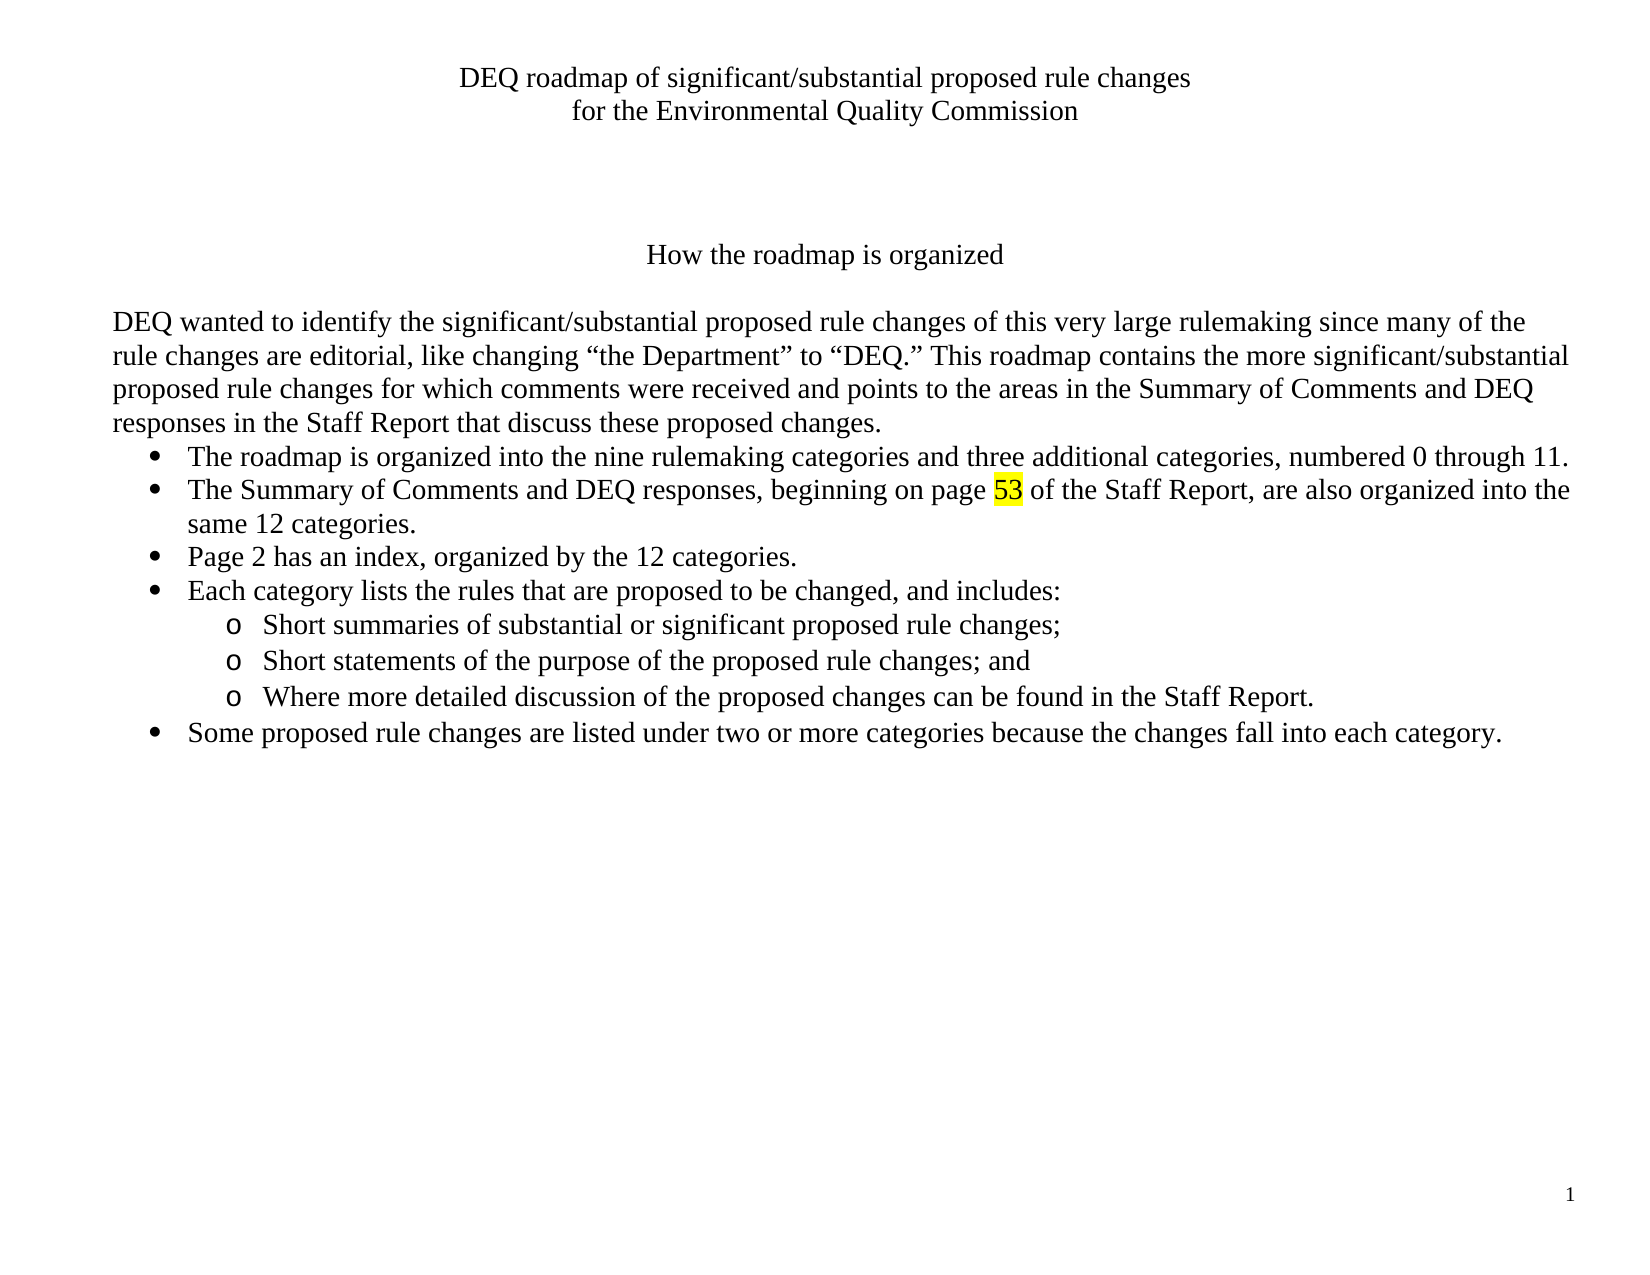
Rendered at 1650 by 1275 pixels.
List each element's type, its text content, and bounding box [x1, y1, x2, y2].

list Page 2 has an index, organized by the 12 categories. [150, 539, 1575, 573]
list Short summaries of substantial or significant proposed rule changes; [225, 607, 1575, 643]
text DEQ wanted to identify the significant/substantial proposed rule changes of this very large rulemaking since many of the rule changes are editorial, like changing “the Department” to “DEQ.” This roadmap contains the more significant/substantial proposed rule changes for which comments were received and points to the areas in the Summary of Comments and DEQ responses in the Staff Report that discuss these proposed changes. [112, 304, 1575, 439]
list The roadmap is organized into the nine rulemaking categories and three additional categories, numbered 0 through 11. [150, 439, 1575, 472]
text How the roadmap is organized [75, 237, 1575, 271]
list Short statements of the purpose of the proposed rule changes; and [225, 643, 1575, 679]
list Each category lists the rules that are proposed to be changed, and includes: [150, 573, 1575, 607]
list Where more detailed discussion of the proposed changes can be found in the Staff Report. [225, 679, 1575, 715]
list The Summary of Comments and DEQ responses, beginning on page 53 of the Staff Report, are also organized into the same 12 categories. [150, 472, 1575, 539]
list Some proposed rule changes are listed under two or more categories because the changes fall into each category. [150, 715, 1575, 748]
